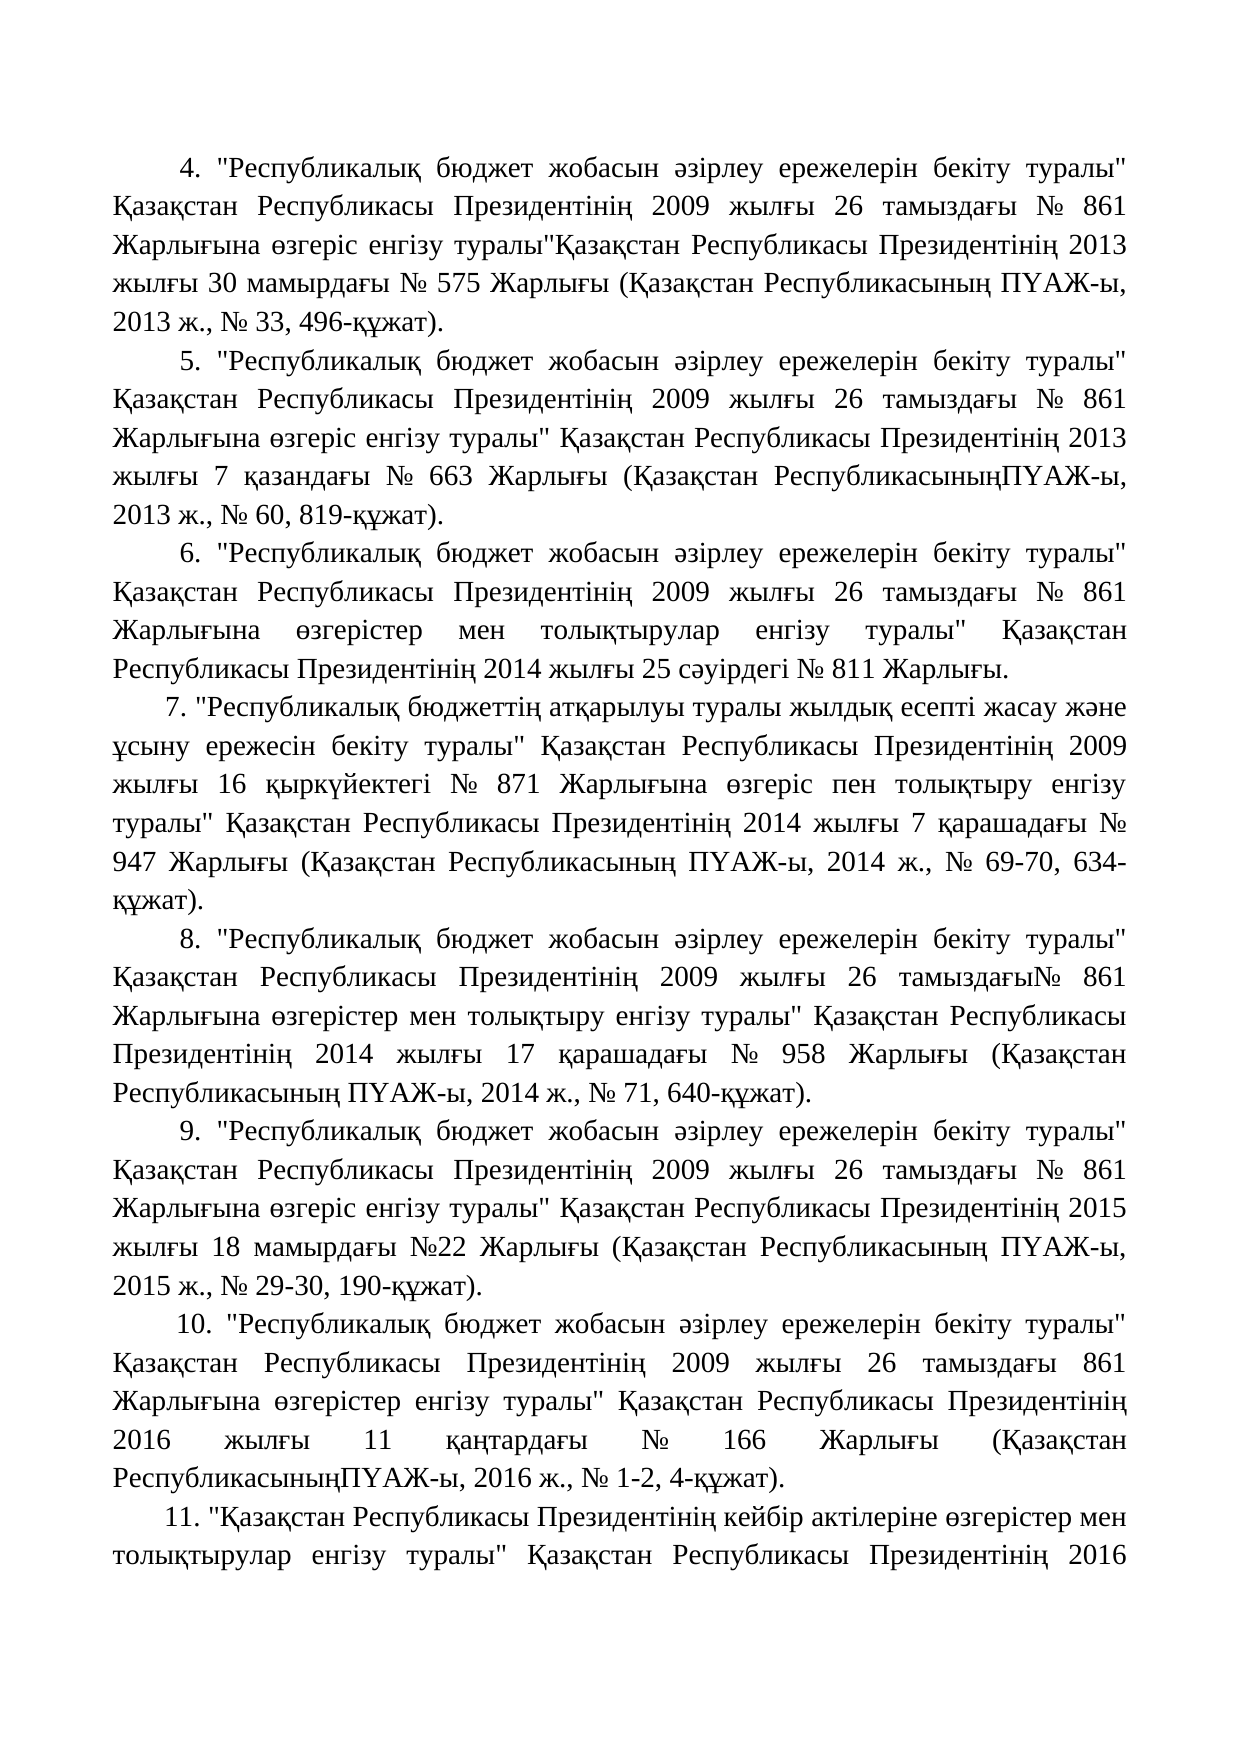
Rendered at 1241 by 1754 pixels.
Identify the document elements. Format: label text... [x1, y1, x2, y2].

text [112, 1499, 1128, 1571]
text 4. "Республикалық бюджет жобасын әзірлеу ережелерін бекіту туралы" Қазақстан Республикасы Президентінің 2009 жылғы 26 тамыздағы № 861 Жарлығына өзгеріс енгізу туралы"Қазақстан Республикасы Президентінің 2013 жылғы 30 мамырдағы № 575 Жарлығы (Қазақстан Республикасының ПҮАЖ-ы, 2013 ж., № 33, 496-құжат). [112, 150, 1128, 338]
text 6. "Республикалық бюджет жобасын әзірлеу ережелерін бекіту туралы" Қазақстан Республикасы Президентінің 2009 жылғы 26 тамыздағы № 861 Жарлығына өзгерістер мен толықтырулар енгізу туралы" Қазақстан Республикасы Президентінің 2014 жылғы 25 сәуірдегі № 811 Жарлығы. [112, 535, 1128, 684]
text 10. "Республикалық бюджет жобасын әзірлеу ережелерін бекіту туралы" Қазақстан Республикасы Президентінің 2009 жылғы 26 тамыздағы 861 Жарлығына өзгерістер енгізу туралы" Қазақстан Республикасы Президентінің 2016 жылғы 11 қаңтардағы № 166 Жарлығы (Қазақстан РеспубликасыныңПҮАЖ-ы, 2016 ж., № 1-2, 4-құжат). [112, 1306, 1128, 1494]
text 9. "Республикалық бюджет жобасын әзірлеу ережелерін бекіту туралы" Қазақстан Республикасы Президентінің 2009 жылғы 26 тамыздағы № 861 Жарлығына өзгеріс енгізу туралы" Қазақстан Республикасы Президентінің 2015 жылғы 18 мамырдағы №22 Жарлығы (Қазақстан Республикасының ПҮАЖ-ы, 2015 ж., № 29-30, 190-құжат). [112, 1113, 1128, 1301]
text 5. "Республикалық бюджет жобасын әзірлеу ережелерін бекіту туралы" Қазақстан Республикасы Президентiнiң 2009 жылғы 26 тамыздағы № 861 Жарлығына өзгеріс енгізу туралы" Қазақстан Республикасы Президентінің 2013 жылғы 7 қазандағы № 663 Жарлығы (Қазақстан РеспубликасыныңПҮАЖ-ы, 2013 ж., № 60, 819-құжат). [112, 343, 1128, 530]
text 8. "Республикалық бюджет жобасын әзірлеу ережелерін бекіту туралы" Қазақстан Республикасы Президентінің 2009 жылғы 26 тамыздағы№ 861 Жарлығына өзгерістер мен толықтыру енгізу туралы" Қазақстан Республикасы Президентінің 2014 жылғы 17 қарашадағы № 958 Жарлығы (Қазақстан Республикасының ПҮАЖ-ы, 2014 ж., № 71, 640-құжат). [112, 921, 1128, 1108]
text 7. "Республикалық бюджеттің атқарылуы туралы жылдық есепті жасау және ұсыну ережесін бекіту туралы" Қазақстан Республикасы Президентінің 2009 жылғы 16 қыркүйектегі № 871 Жарлығына өзгеріс пен толықтыру енгізу туралы" Қазақстан Республикасы Президентінің 2014 жылғы 7 қарашадағы № 947 Жарлығы (Қазақстан Республикасының ПҮАЖ-ы, 2014 ж., № 69-70, 634-құжат). [112, 689, 1128, 916]
